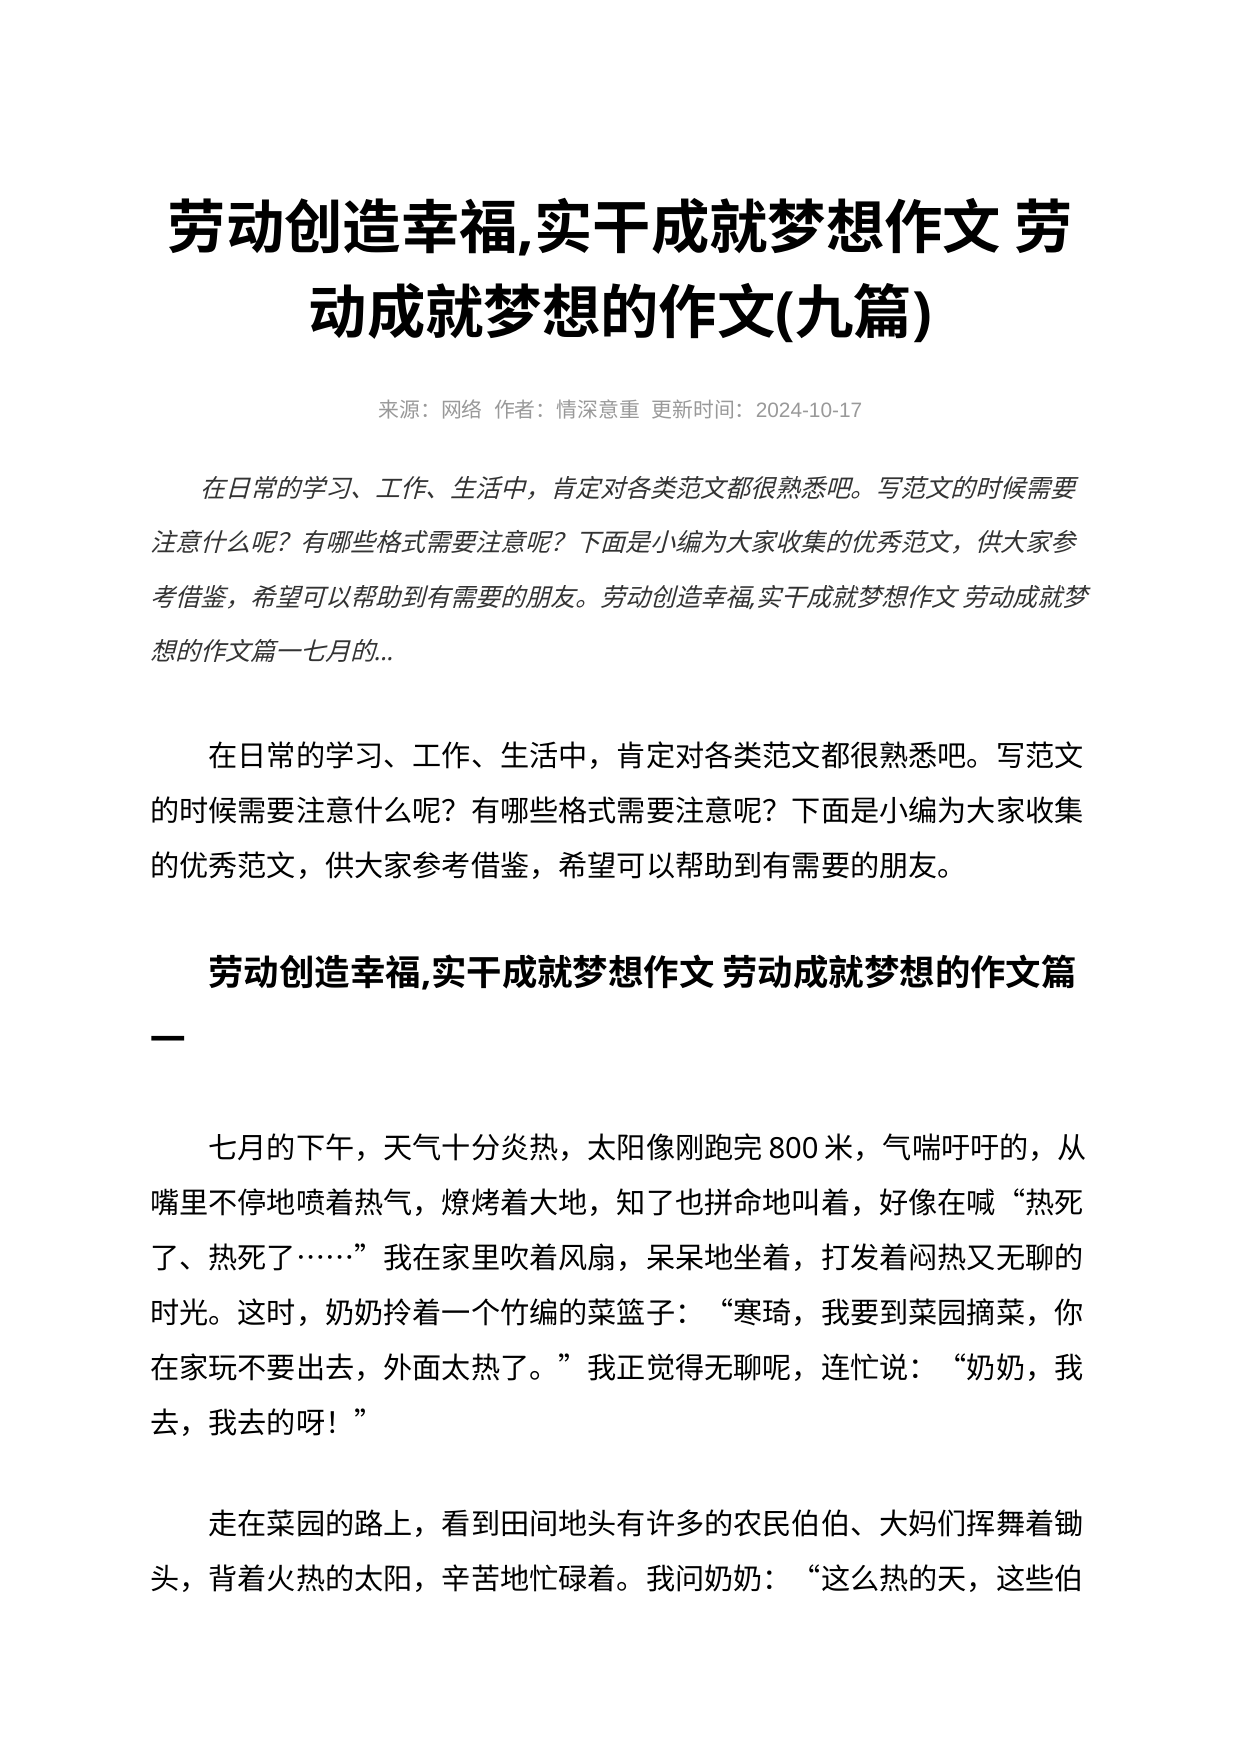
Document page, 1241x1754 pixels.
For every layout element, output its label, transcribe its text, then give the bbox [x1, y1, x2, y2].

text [150, 1501, 1090, 1598]
text 来源：网络 作者：情深意重 更新时间：2024-10-17 [150, 398, 1090, 422]
text 七月的下午，天气十分炎热，太阳像刚跑完800米，气喘吁吁的，从嘴里不停地喷着热气，燎烤着大地，知了也拼命地叫着，好像在喊“热死了、热死了……”我在家里吹着风扇，呆呆地坐着，打发着闷热又无聊的时光。这时，奶奶拎着一个竹编的菜篮子：“寒琦，我要到菜园摘菜，你在家玩不要出去，外面太热了。”我正觉得无聊呢，连忙说：“奶奶，我去，我去的呀！” [150, 1124, 1090, 1441]
text 在日常的学习、工作、生活中，肯定对各类范文都很熟悉吧。写范文的时候需要注意什么呢？有哪些格式需要注意呢？下面是小编为大家收集的优秀范文，供大家参考借鉴，希望可以帮助到有需要的朋友。劳动创造幸福,实干成就梦想作文 劳动成就梦想的作文篇一七月的... [150, 468, 1090, 668]
text 在日常的学习、工作、生活中，肯定对各类范文都很熟悉吧。写范文的时候需要注意什么呢？有哪些格式需要注意呢？下面是小编为大家收集的优秀范文，供大家参考借鉴，希望可以帮助到有需要的朋友。 [150, 733, 1090, 885]
text 劳动创造幸福,实干成就梦想作文 劳动成就梦想的作文篇一 [150, 944, 1090, 1062]
subtitle 劳动创造幸福,实干成就梦想作文 劳动成就梦想的作文(九篇) [150, 181, 1090, 351]
